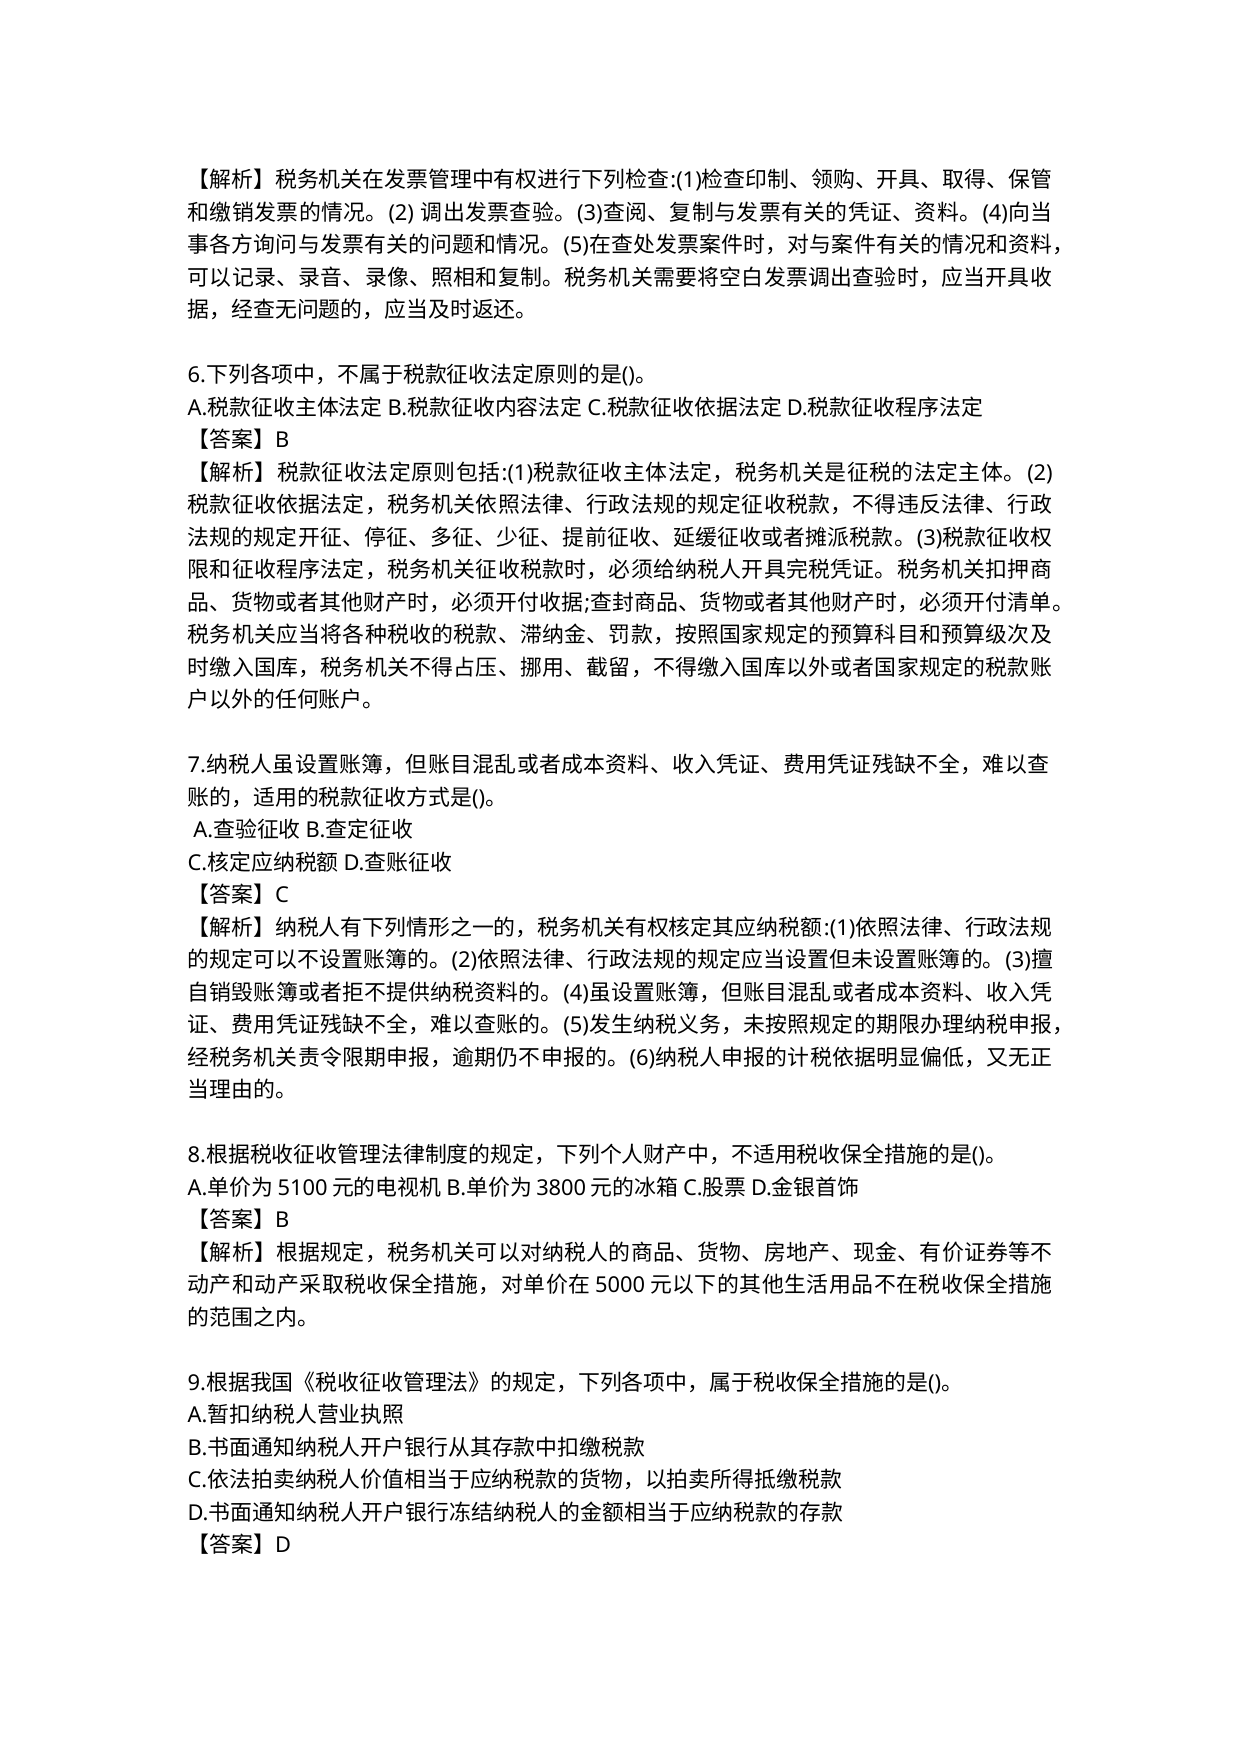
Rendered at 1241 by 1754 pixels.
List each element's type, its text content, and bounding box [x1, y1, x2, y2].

text 【解析】纳税人有下列情形之一的，税务机关有权核定其应纳税额:(1)依照法律、行政法规的规定可以不设置账簿的。(2)依照法律、行政法规的规定应当设置但未设置账簿的。(3)擅自销毁账簿或者拒不提供纳税资料的。(4)虽设置账簿，但账目混乱或者成本资料、收入凭证、费用凭证残缺不全，难以查账的。(5)发生纳税义务，未按照规定的期限办理纳税申报，经税务机关责令限期申报，逾期仍不申报的。(6)纳税人申报的计税依据明显偏低，又无正当理由的。 [187, 909, 1053, 1104]
text 【解析】税务机关在发票管理中有权进行下列检查:(1)检查印制、领购、开具、取得、保管和缴销发票的情况。(2) 调出发票查验。(3)查阅、复制与发票有关的凭证、资料。(4)向当事各方询问与发票有关的问题和情况。(5)在查处发票案件时，对与案件有关的情况和资料，可以记录、录音、录像、照相和复制。税务机关需要将空白发票调出查验时，应当开具收据，经查无问题的，应当及时返还。 [187, 162, 1053, 324]
text B.书面通知纳税人开户银行从其存款中扣缴税款 [187, 1429, 1053, 1462]
text C.核定应纳税额 D.查账征收 [187, 844, 1053, 877]
text A.税款征收主体法定 B.税款征收内容法定 C.税款征收依据法定 D.税款征收程序法定 [187, 389, 1053, 422]
text 【答案】B [187, 1202, 1053, 1234]
text C.依法拍卖纳税人价值相当于应纳税款的货物，以拍卖所得抵缴税款 [187, 1462, 1053, 1494]
text A.暂扣纳税人营业执照 [187, 1397, 1053, 1429]
text D.书面通知纳税人开户银行冻结纳税人的金额相当于应纳税款的存款 [187, 1494, 1053, 1527]
text A.查验征收 B.查定征收 [187, 812, 1053, 844]
text A.单价为5100元的电视机 B.单价为3800元的冰箱 C.股票D.金银首饰 [187, 1169, 1053, 1202]
text 6.下列各项中，不属于税款征收法定原则的是()。 [187, 357, 1053, 389]
text 【答案】D [187, 1527, 1053, 1559]
text 8.根据税收征收管理法律制度的规定，下列个人财产中，不适用税收保全措施的是()。 [187, 1137, 1053, 1169]
text 【解析】根据规定，税务机关可以对纳税人的商品、货物、房地产、现金、有价证券等不动产和动产采取税收保全措施，对单价在5000元以下的其他生活用品不在税收保全措施的范围之内。 [187, 1234, 1053, 1332]
text 7.纳税人虽设置账簿，但账目混乱或者成本资料、收入凭证、费用凭证残缺不全，难以查账的，适用的税款征收方式是()。 [187, 747, 1053, 812]
text 【答案】B [187, 422, 1053, 454]
text 【答案】C [187, 877, 1053, 909]
text 9.根据我国《税收征收管理法》的规定，下列各项中，属于税收保全措施的是()。 [187, 1364, 1053, 1397]
text 【解析】税款征收法定原则包括:(1)税款征收主体法定，税务机关是征税的法定主体。(2)税款征收依据法定，税务机关依照法律、行政法规的规定征收税款，不得违反法律、行政法规的规定开征、停征、多征、少征、提前征收、延缓征收或者摊派税款。(3)税款征收权限和征收程序法定，税务机关征收税款时，必须给纳税人开具完税凭证。税务机关扣押商品、货物或者其他财产时，必须开付收据;查封商品、货物或者其他财产时，必须开付清单。税务机关应当将各种税收的税款、滞纳金、罚款，按照国家规定的预算科目和预算级次及时缴入国库，税务机关不得占压、挪用、截留，不得缴入国库以外或者国家规定的税款账户以外的任何账户。 [187, 454, 1053, 714]
